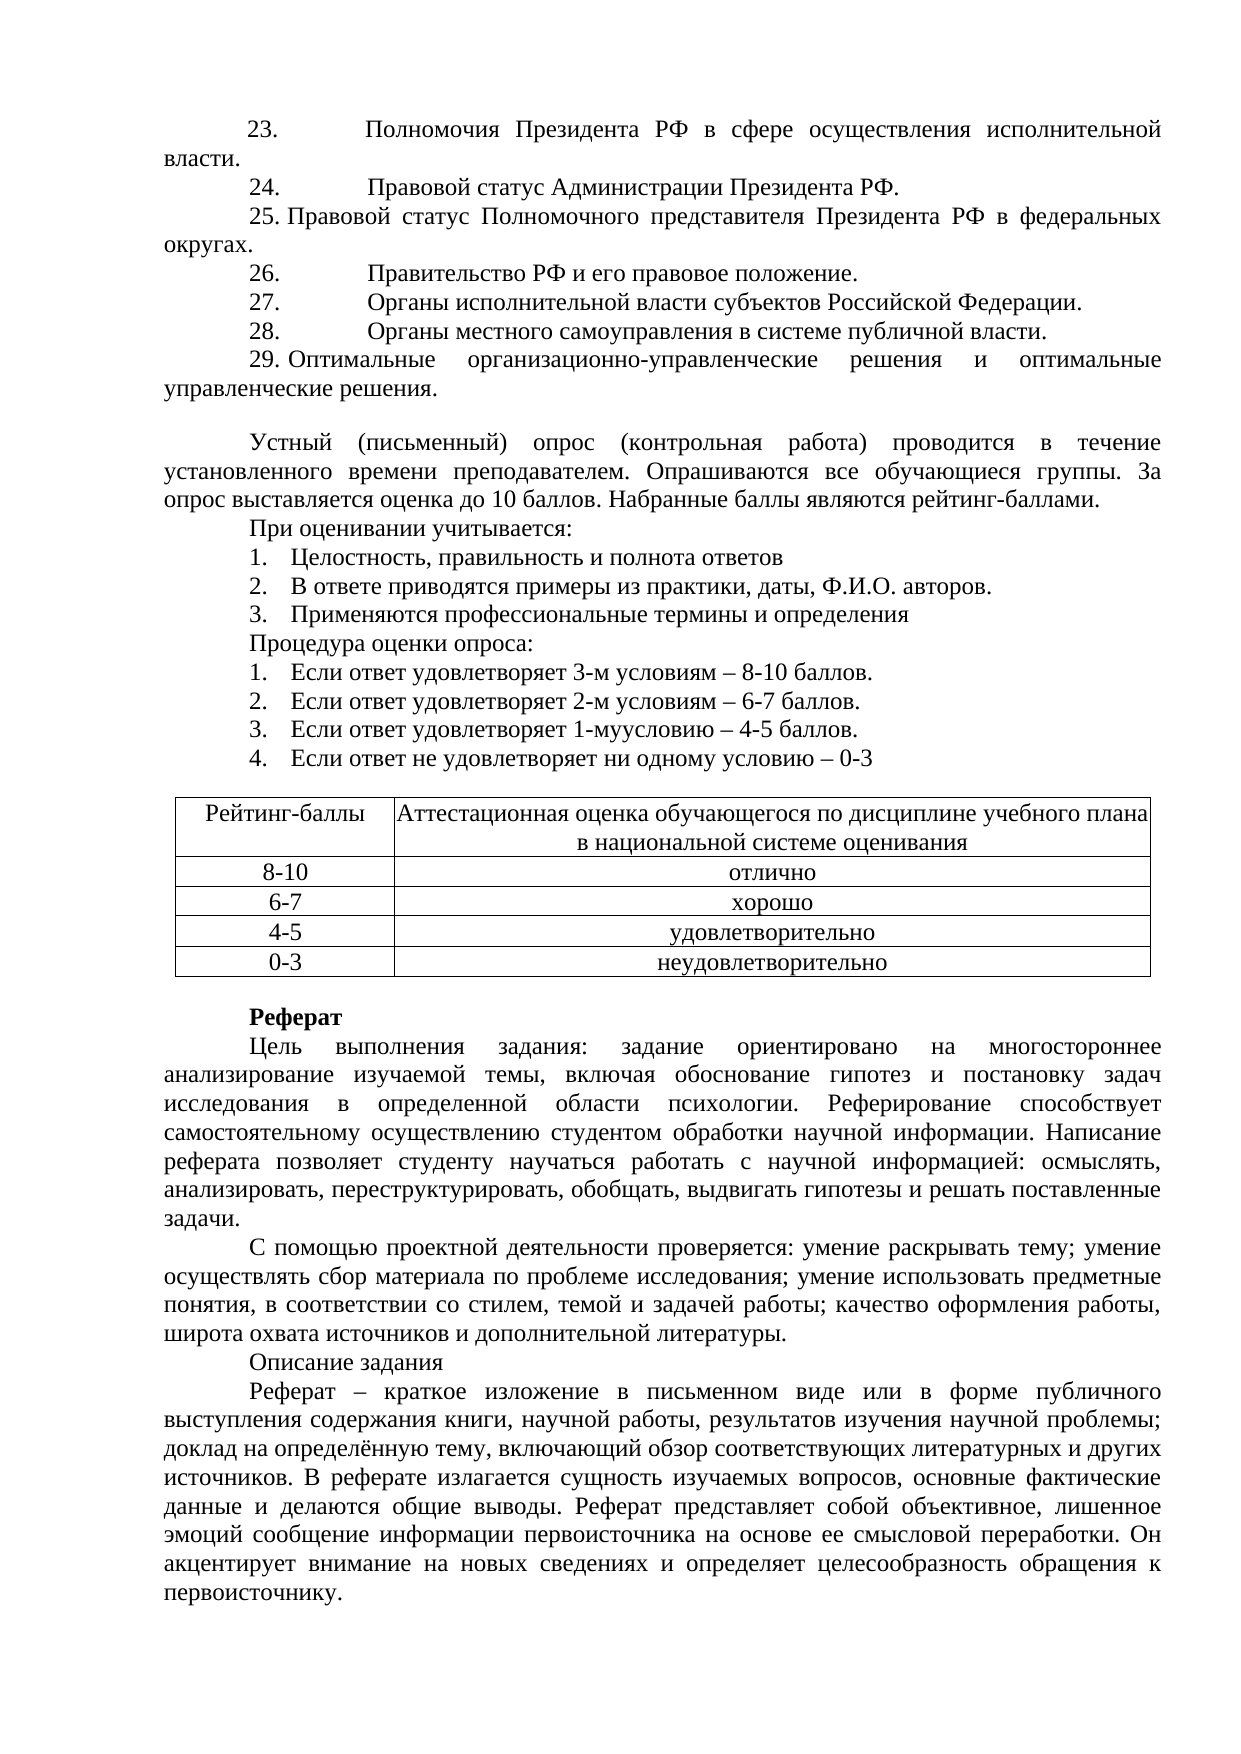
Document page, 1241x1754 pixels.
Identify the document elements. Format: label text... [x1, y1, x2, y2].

list Правительство РФ и его правовое положение. [163, 258, 1162, 287]
list Органы местного самоуправления в системе публичной власти. [163, 316, 1162, 344]
table_header Рейтинг-баллы [176, 798, 394, 856]
text Описание задания [163, 1347, 1162, 1376]
list Применяются профессиональные термины и определения [163, 599, 1162, 628]
list Оптимальные организационно-управленческие решения и оптимальные управленческие решения. [163, 344, 1162, 402]
table_cell 6-7 [176, 887, 394, 915]
table_header Аттестационная оценка обучающегося по дисциплине учебного плана в национальной системе оценивания [395, 798, 1150, 856]
list Если ответ удовлетворяет 3-м условиям – 8-10 баллов. [163, 657, 1162, 686]
list Органы исполнительной власти субъектов Российской Федерации. [163, 287, 1162, 316]
table_cell 8-10 [176, 857, 394, 886]
list В ответе приводятся примеры из практики, даты, Ф.И.О. авторов. [163, 571, 1162, 599]
text Цель выполнения задания: задание ориентировано на многостороннее анализирование изучаемой темы, включая обоснование гипотез и постановку задач исследования в определенной области психологии. Реферирование способствует самостоятельному осуществлению студентом обработки научной информации. Написание реферата позволяет студенту научаться работать с научной информацией: осмыслять, анализировать, переструктурировать, обобщать, выдвигать гипотезы и решать поставленные задачи. [163, 1031, 1162, 1232]
text Реферат [163, 1002, 1162, 1031]
table_cell 0-3 [176, 947, 394, 976]
text Устный (письменный) опрос (контрольная работа) проводится в течение установленного времени преподавателем. Опрашиваются все обучающиеся группы. За опрос выставляется оценка до 10 баллов. Набранные баллы являются рейтинг-баллами. [163, 427, 1162, 513]
list Целостность, правильность и полнота ответов [163, 542, 1162, 571]
table_cell удовлетворительно [395, 916, 1150, 946]
text Реферат – краткое изложение в письменном виде или в форме публичного выступления содержания книги, научной работы, результатов изучения научной проблемы; доклад на определённую тему, включающий обзор соответствующих литературных и других источников. В реферате излагается сущность изучаемых вопросов, основные фактические данные и делаются общие выводы. Реферат представляет собой объективное, лишенное эмоций сообщение информации первоисточника на основе ее смысловой переработки. Он акцентирует внимание на новых сведениях и определяет целесообразность обращения к первоисточнику. [163, 1376, 1162, 1606]
list Если ответ не удовлетворяет ни одному условию – 0-3 [163, 743, 1162, 772]
text С помощью проектной деятельности проверяется: умение раскрывать тему; умение осуществлять сбор материала по проблеме исследования; умение использовать предметные понятия, в соответствии со стилем, темой и задачей работы; качество оформления работы, широта охвата источников и дополнительной литературы. [163, 1232, 1162, 1347]
text При оценивании учитывается: [163, 513, 1162, 542]
text Процедура оценки опроса: [163, 628, 1162, 657]
list Полномочия Президента РФ в сфере осуществления исполнительной власти. [163, 114, 1162, 172]
list Если ответ удовлетворяет 1-муусловию – 4-5 баллов. [163, 714, 1162, 743]
list Если ответ удовлетворяет 2-м условиям – 6-7 баллов. [163, 686, 1162, 714]
table_cell 4-5 [176, 916, 394, 946]
list Правовой статус Полномочного представителя Президента РФ в федеральных округах. [163, 201, 1162, 258]
table_cell неудовлетворительно [395, 947, 1150, 976]
list Правовой статус Администрации Президента РФ. [163, 172, 1162, 201]
table_cell отлично [395, 857, 1150, 886]
table_cell хорошо [395, 887, 1150, 915]
